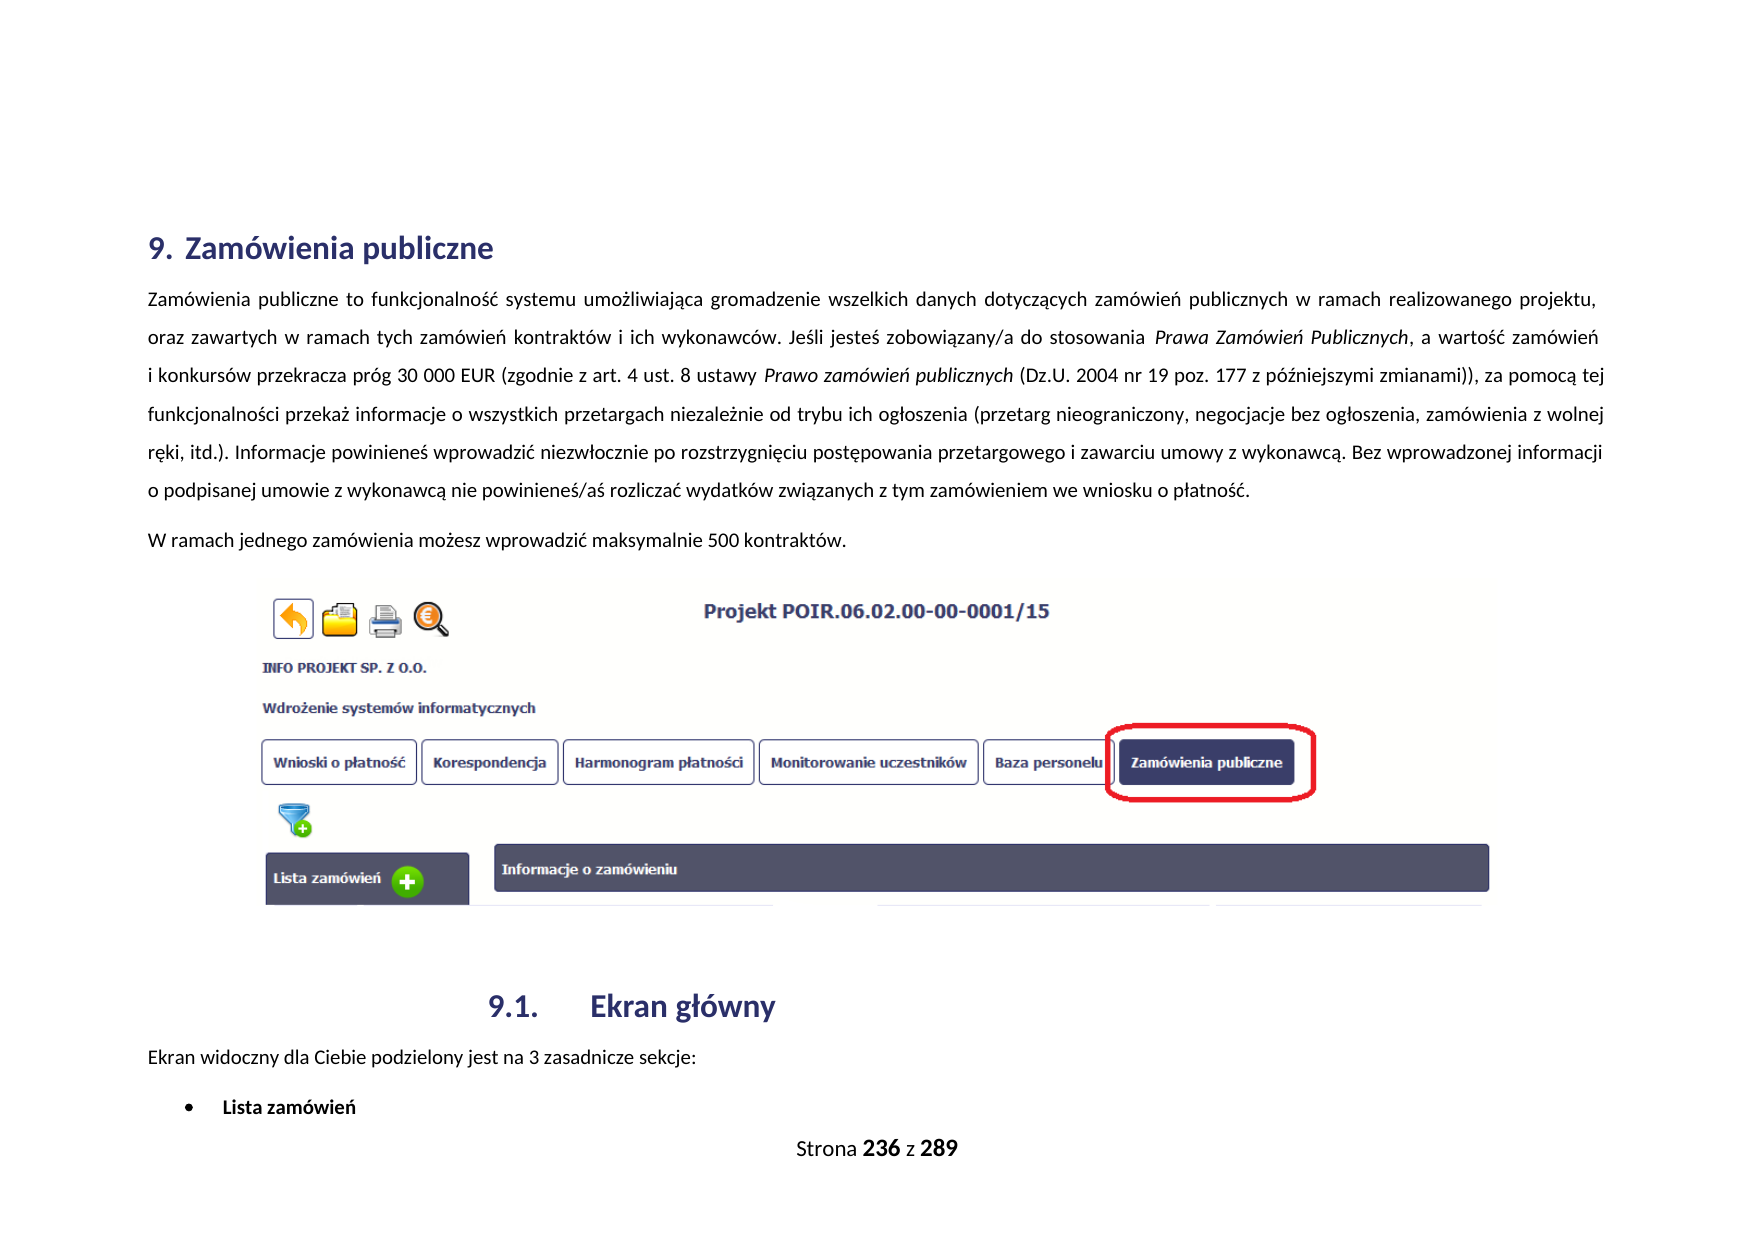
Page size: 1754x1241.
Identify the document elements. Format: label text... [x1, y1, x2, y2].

subtitle Zamówienia publiczne [148, 227, 1606, 268]
text Zamówienia publiczne to funkcjonalność systemu umożliwiająca gromadzenie wszelkich danych dotyczących zamówień publicznych w ramach realizowanego projektu, oraz zawartych w ramach tych zamówień kontraktów i ich wykonawców. Jeśli jesteś zobowiązany/a do stosowania Prawa Zamówień Publicznych, a wartość zamówień i konkursów przekracza próg 30 000 EUR (zgodnie z art. 4 ust. 8 ustawy Prawo zamówień publicznych (Dz.U. 2004 nr 19 poz. 177 z późniejszymi zmianami)), za pomocą tej funkcjonalności przekaż informacje o wszystkich przetargach niezależnie od trybu ich ogłoszenia (przetarg nieograniczony, negocjacje bez ogłoszenia, zamówienia z wolnej ręki, itd.). Informacje powinieneś wprowadzić niezwłocznie po rozstrzygnięciu postępowania przetargowego i zawarciu umowy z wykonawcą. Bez wprowadzonej informacji o podpisanej umowie z wykonawcą nie powinieneś/aś rozliczać wydatków związanych z tym zamówieniem we wniosku o płatność. [148, 286, 1606, 502]
subtitle Ekran główny [487, 985, 1606, 1025]
text Ekran widoczny dla Ciebie podzielony jest na 3 zasadnicze sekcje: [148, 1044, 1606, 1069]
text W ramach jednego zamówienia możesz wprowadzić maksymalnie 500 kontraktów. [148, 528, 1606, 553]
picture [256, 578, 1498, 906]
list Lista zamówień [185, 1094, 1606, 1120]
